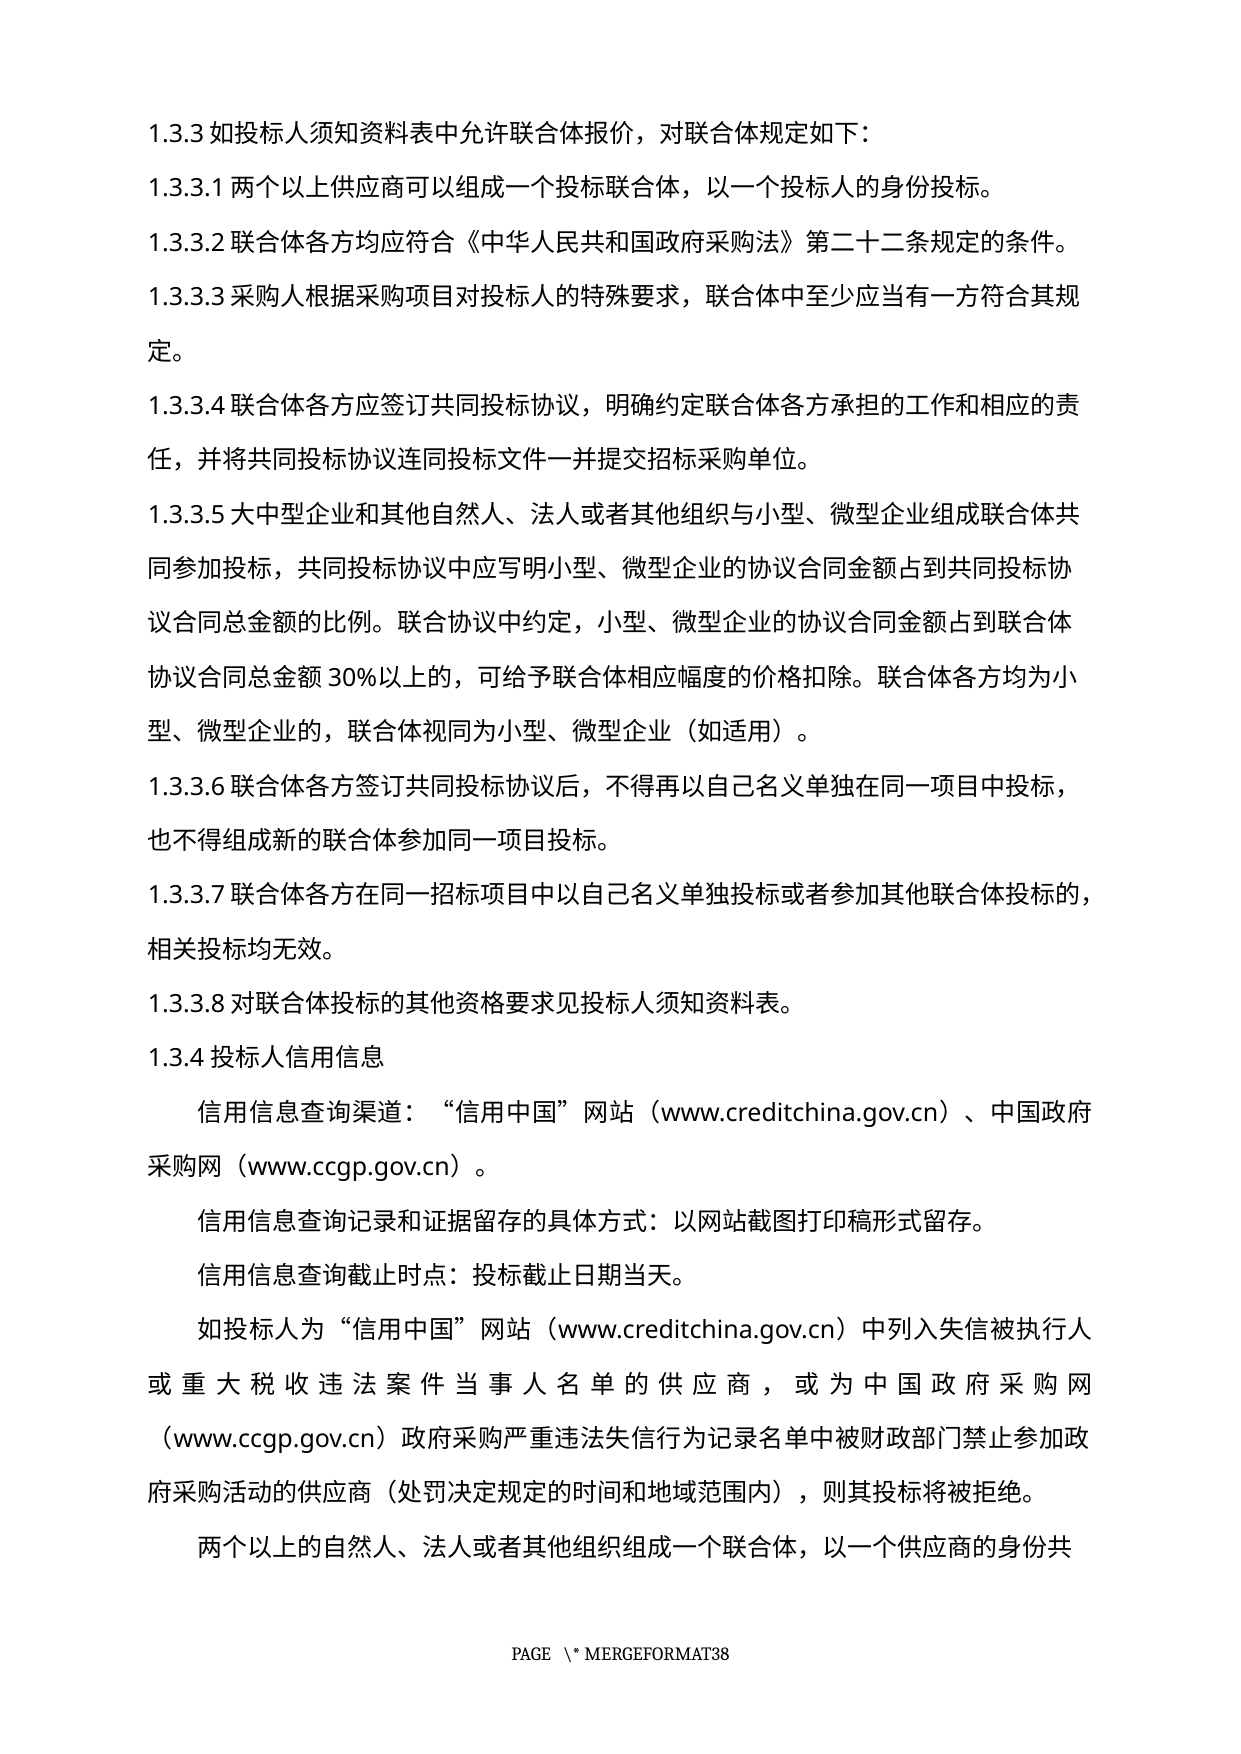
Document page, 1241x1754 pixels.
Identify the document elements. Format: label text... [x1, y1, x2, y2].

text 1.3.3.5大中型企业和其他自然人、法人或者其他组织与小型、微型企业组成联合体共同参加投标，共同投标协议中应写明小型、微型企业的协议合同金额占到共同投标协议合同总金额的比例。联合协议中约定，小型、微型企业的协议合同金额占到联合体协议合同总金额30%以上的，可给予联合体相应幅度的价格扣除。联合体各方均为小型、微型企业的，联合体视同为小型、微型企业（如适用）。 [148, 494, 1080, 748]
text 1.3.3.7联合体各方在同一招标项目中以自己名义单独投标或者参加其他联合体投标的，相关投标均无效。 [148, 875, 1080, 965]
text 1.3.3.2联合体各方均应符合《中华人民共和国政府采购法》第二十二条规定的条件。 [148, 222, 1080, 258]
text 信用信息查询截止时点：投标截止日期当天。 [148, 1255, 1092, 1292]
text 1.3.3.4联合体各方应签订共同投标协议，明确约定联合体各方承担的工作和相应的责任，并将共同投标协议连同投标文件一并提交招标采购单位。 [148, 385, 1080, 476]
text 1.3.3.8对联合体投标的其他资格要求见投标人须知资料表。 [148, 983, 1080, 1020]
text 信用信息查询记录和证据留存的具体方式：以网站截图打印稿形式留存。 [148, 1201, 1092, 1237]
text 1.3.3.1两个以上供应商可以组成一个投标联合体，以一个投标人的身份投标。 [148, 168, 1080, 204]
text 1.3.3如投标人须知资料表中允许联合体报价，对联合体规定如下： [148, 113, 1080, 150]
text 信用信息查询渠道：“信用中国”网站（www.creditchina.gov.cn）、中国政府采购网（www.ccgp.gov.cn）。 [148, 1092, 1092, 1183]
text 如投标人为“信用中国”网站（www.creditchina.gov.cn）中列入失信被执行人或重大税收违法案件当事人名单的供应商，或为中国政府采购网（www.ccgp.gov.cn）政府采购严重违法失信行为记录名单中被财政部门禁止参加政府采购活动的供应商（处罚决定规定的时间和地域范围内），则其投标将被拒绝。 [148, 1310, 1092, 1509]
text 1.3.3.3采购人根据采购项目对投标人的特殊要求，联合体中至少应当有一方符合其规定。 [148, 277, 1080, 367]
text 1.3.4 投标人信用信息 [148, 1038, 1092, 1074]
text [148, 1527, 1080, 1563]
text 1.3.3.6联合体各方签订共同投标协议后，不得再以自己名义单独在同一项目中投标，也不得组成新的联合体参加同一项目投标。 [148, 766, 1080, 857]
